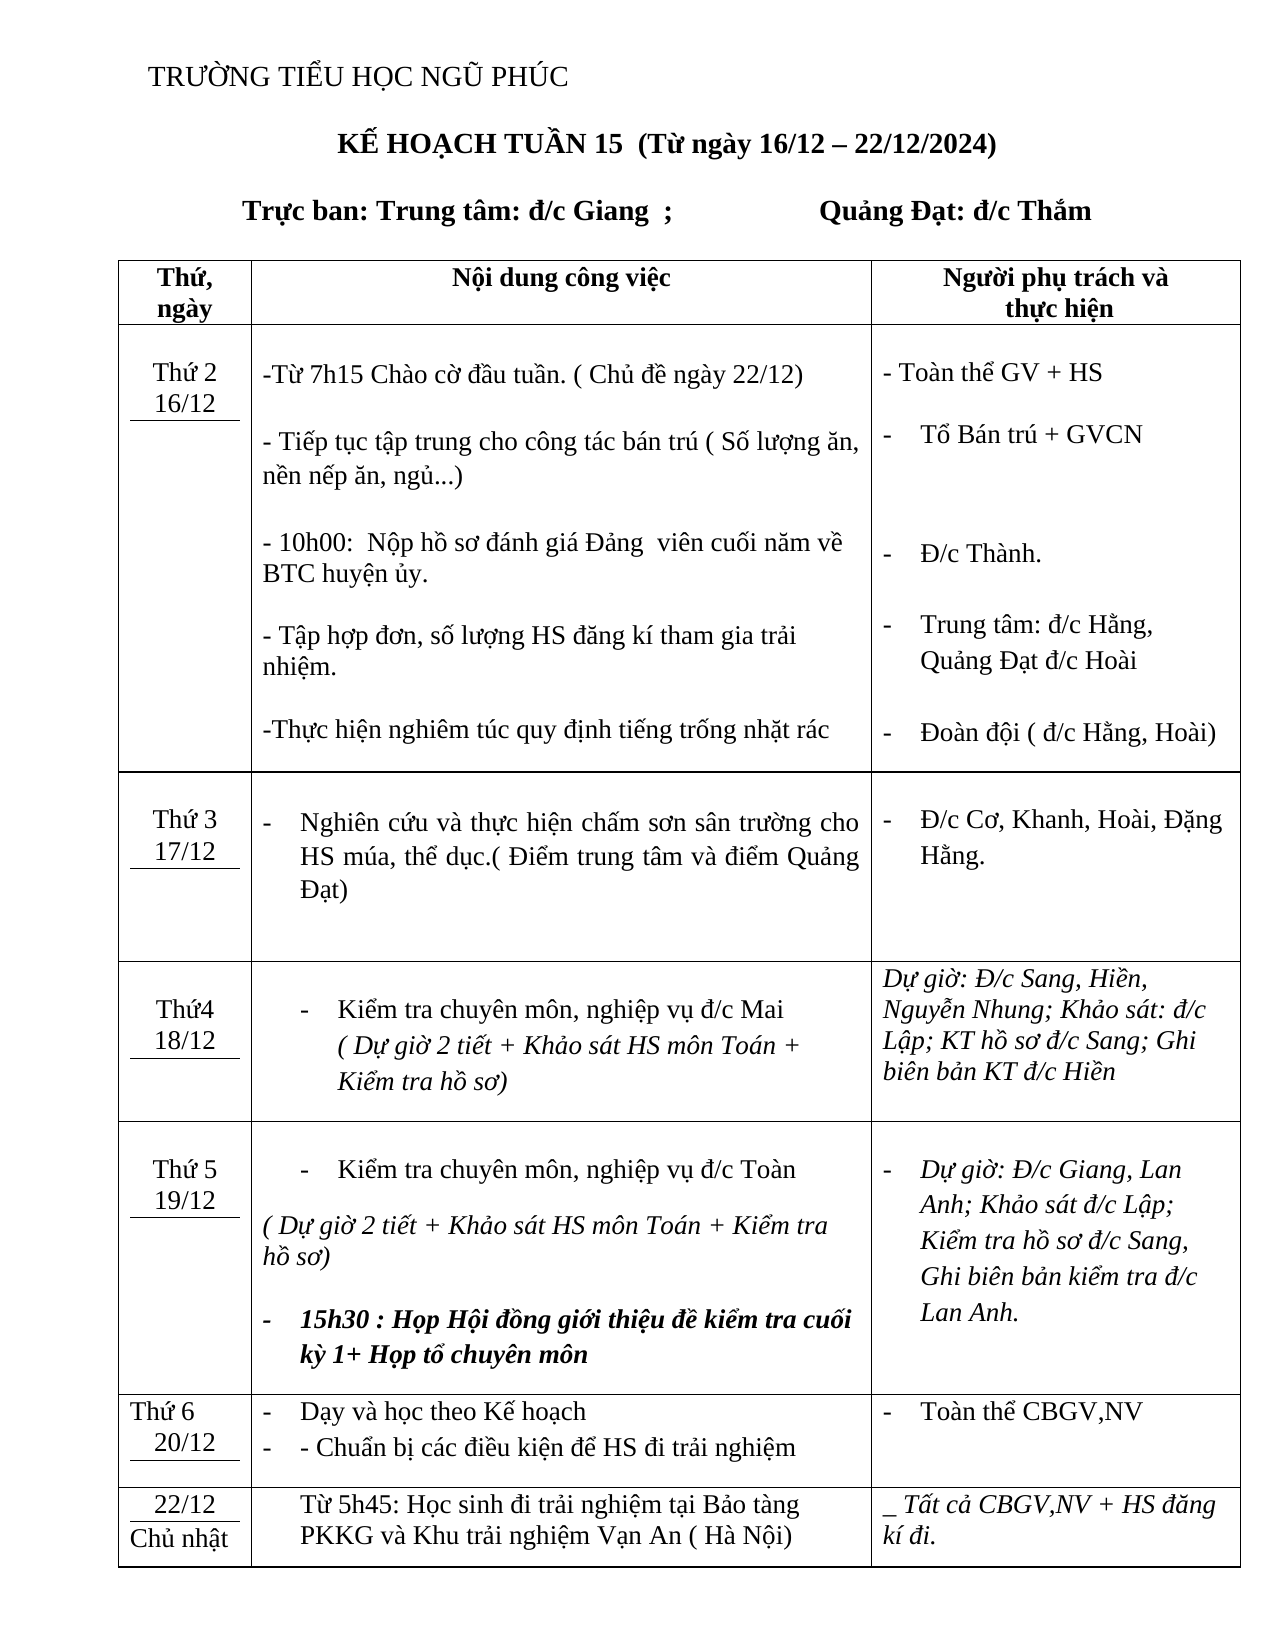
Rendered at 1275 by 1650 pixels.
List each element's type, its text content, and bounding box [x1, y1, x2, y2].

text TRƯỜNG TIỂU HỌC NGŨ PHÚC [148, 59, 1186, 93]
table_cell Thứ 2 16/12 [119, 325, 251, 771]
table_cell Từ 5h45: Học sinh đi trải nghiệm tại Bảo tàng PKKG và Khu trải nghiệm Vạn An ( Hà Nội) [252, 1488, 871, 1566]
table_cell Thứ 6 20/12 [119, 1395, 251, 1487]
table_header Nội dung công việc [252, 261, 871, 324]
text KẾ HOẠCH TUẦN 15 (Từ ngày 16/12 – 22/12/2024) [148, 126, 1186, 160]
table_cell Dự giờ: Đ/c Giang, Lan Anh; Khảo sát đ/c Lập; Kiểm tra hồ sơ đ/c Sang, Ghi biên bản kiểm tra đ/c Lan Anh. [872, 1122, 1240, 1394]
table_header Người phụ trách và thực hiện [872, 261, 1240, 324]
table_cell - Toàn thể GV + HS Tổ Bán trú + GVCN Đ/c Thành. Trung tâm: đ/c Hằng, Quảng Đạt đ/c Hoài Đoàn đội ( đ/c Hằng, Hoài) [872, 325, 1240, 771]
table_cell Toàn thể CBGV,NV [872, 1395, 1240, 1487]
table_cell -Từ 7h15 Chào cờ đầu tuần. ( Chủ đề ngày 22/12) - Tiếp tục tập trung cho công tác bán trú ( Số lượng ăn, nền nếp ăn, ngủ...) - 10h00: Nộp hồ sơ đánh giá Đảng viên cuối năm về BTC huyện ủy. - Tập hợp đơn, số lượng HS đăng kí tham gia trải nhiệm. -Thực hiện nghiêm túc quy định tiếng trống nhặt rác [252, 325, 871, 771]
table_cell _ Tất cả CBGV,NV + HS đăng kí đi. [872, 1488, 1240, 1566]
table_cell Kiểm tra chuyên môn, nghiệp vụ đ/c Toàn ( Dự giờ 2 tiết + Khảo sát HS môn Toán + Kiểm tra hồ sơ) 15h30 : Họp Hội đồng giới thiệu đề kiểm tra cuối kỳ 1+ Họp tổ chuyên môn [252, 1122, 871, 1394]
table_cell Thứ4 18/12 [119, 962, 251, 1121]
table_cell Dạy và học theo Kế hoạch - Chuẩn bị các điều kiện để HS đi trải nghiệm [252, 1395, 871, 1487]
table_cell Nghiên cứu và thực hiện chấm sơn sân trường cho HS múa, thể dục.( Điểm trung tâm và điểm Quảng Đạt) [252, 773, 871, 961]
table_cell 22/12 Chủ nhật [119, 1488, 251, 1566]
table_header Thứ, ngày [119, 261, 251, 324]
table_cell Thứ 3 17/12 [119, 773, 251, 961]
table_cell Dự giờ: Đ/c Sang, Hiền, Nguyễn Nhung; Khảo sát: đ/c Lập; KT hồ sơ đ/c Sang; Ghi biên bản KT đ/c Hiền [872, 962, 1240, 1121]
table_cell Đ/c Cơ, Khanh, Hoài, Đặng Hằng. [872, 773, 1240, 961]
table_cell Thứ 5 19/12 [119, 1122, 251, 1394]
table_cell Kiểm tra chuyên môn, nghiệp vụ đ/c Mai ( Dự giờ 2 tiết + Khảo sát HS môn Toán + Kiểm tra hồ sơ) [252, 962, 871, 1121]
text Trực ban: Trung tâm: đ/c Giang ; Quảng Đạt: đ/c Thắm [148, 193, 1186, 227]
